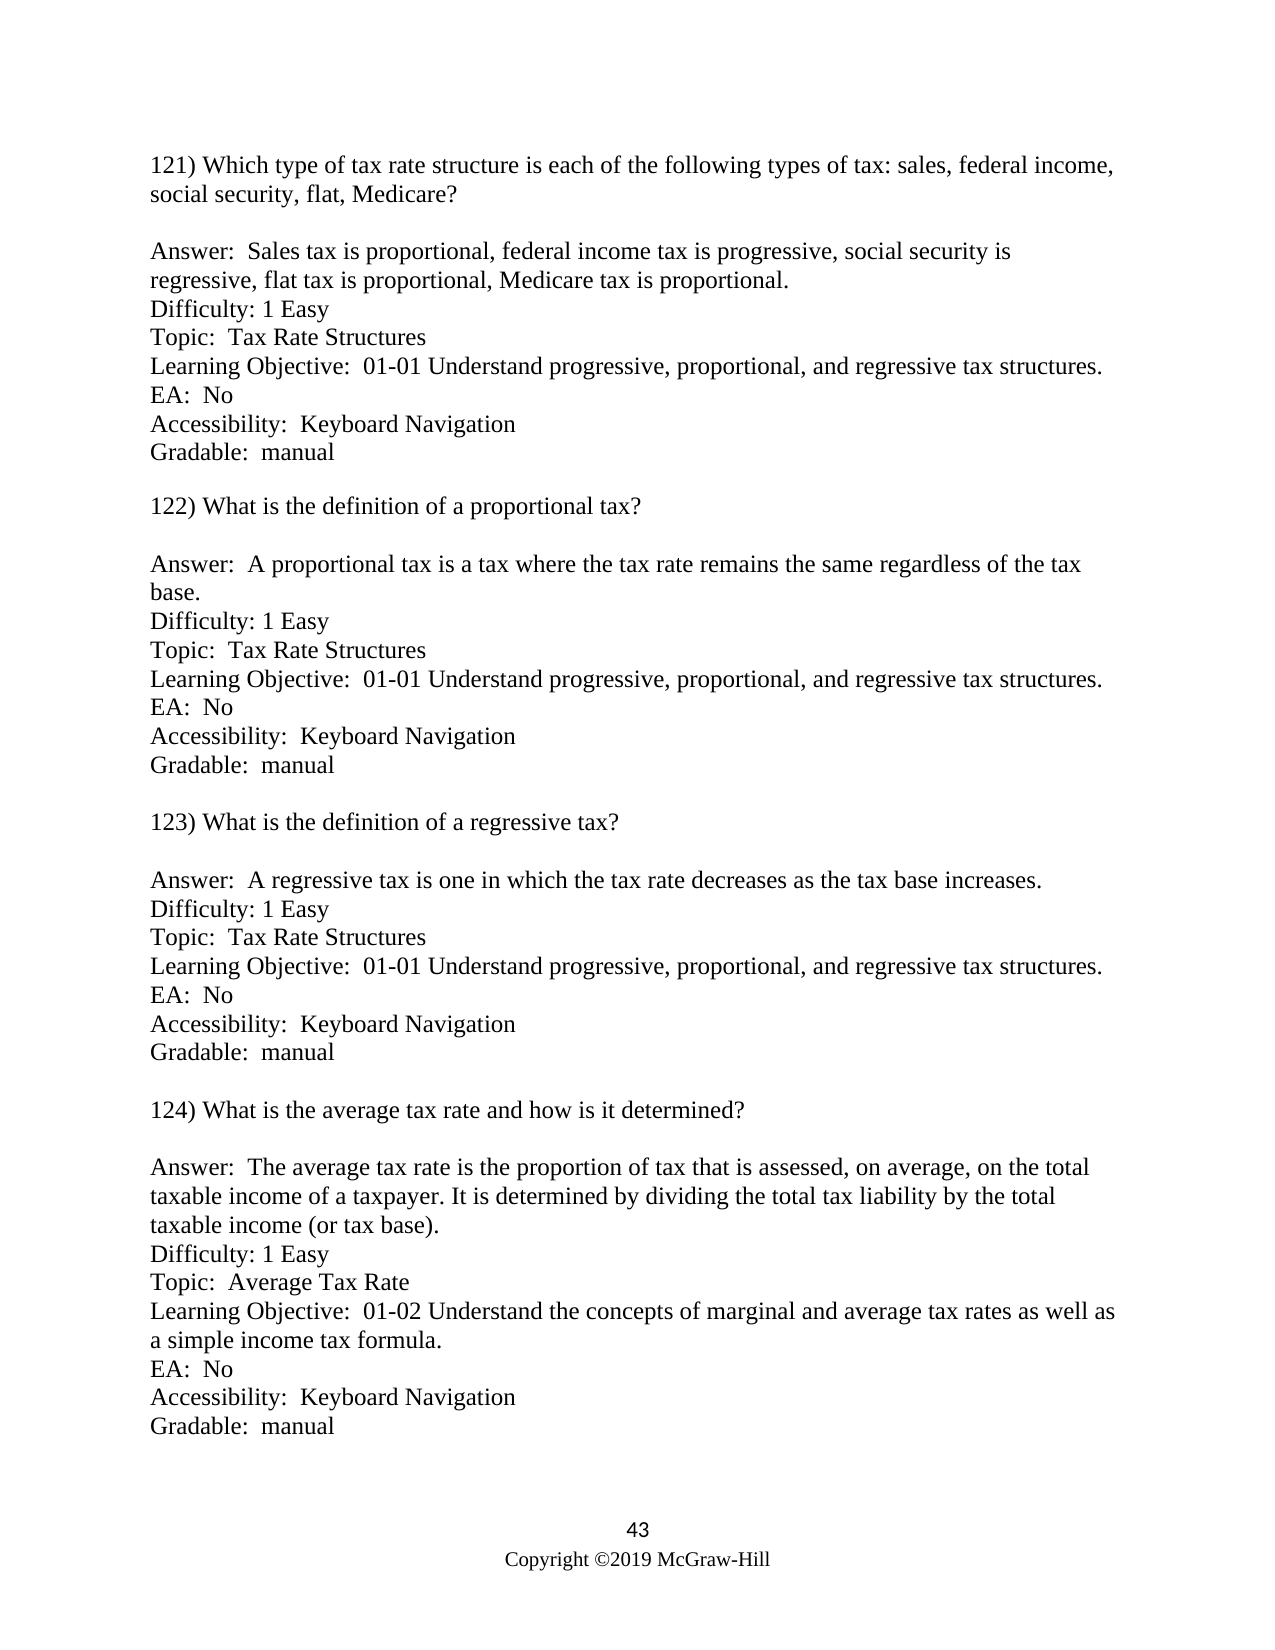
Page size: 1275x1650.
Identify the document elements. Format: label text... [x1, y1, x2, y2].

text Difficulty: 1 Easy [150, 606, 1125, 635]
text 124) What is the average tax rate and how is it determined? [150, 1095, 1125, 1124]
text Topic: Tax Rate Structures [150, 635, 1125, 664]
text Gradable: manual [150, 1411, 1125, 1440]
text 123) What is the definition of a regressive tax? [150, 807, 1125, 836]
text Gradable: manual [150, 437, 1125, 466]
text Topic: Average Tax Rate [150, 1267, 1125, 1296]
text Answer: Sales tax is proportional, federal income tax is progressive, social security is regressive, flat tax is proportional, Medicare tax is proportional. [150, 236, 1125, 294]
text EA: No [150, 692, 1125, 721]
text Topic: Tax Rate Structures [150, 322, 1125, 351]
text Topic: Tax Rate Structures [150, 922, 1125, 951]
text Learning Objective: 01-01 Understand progressive, proportional, and regressive tax structures. [150, 351, 1125, 380]
text Difficulty: 1 Easy [150, 894, 1125, 922]
text 122) What is the definition of a proportional tax? [150, 491, 1125, 520]
text EA: No [150, 380, 1125, 409]
text Accessibility: Keyboard Navigation [150, 1009, 1125, 1037]
text Answer: A proportional tax is a tax where the tax rate remains the same regardless of the tax base. [150, 549, 1125, 606]
text Accessibility: Keyboard Navigation [150, 409, 1125, 437]
text Learning Objective: 01-01 Understand progressive, proportional, and regressive tax structures. [150, 951, 1125, 980]
text 121) Which type of tax rate structure is each of the following types of tax: sales, federal income, social security, flat, Medicare? [150, 150, 1125, 207]
text EA: No [150, 1354, 1125, 1382]
text Answer: The average tax rate is the proportion of tax that is assessed, on average, on the total taxable income of a taxpayer. It is determined by dividing the total tax liability by the total taxable income (or tax base). [150, 1152, 1125, 1239]
text Gradable: manual [150, 1037, 1125, 1066]
text Accessibility: Keyboard Navigation [150, 1382, 1125, 1411]
text Difficulty: 1 Easy [150, 1239, 1125, 1267]
text EA: No [150, 980, 1125, 1009]
text Answer: A regressive tax is one in which the tax rate decreases as the tax base increases. [150, 865, 1125, 894]
text Difficulty: 1 Easy [150, 294, 1125, 322]
text Accessibility: Keyboard Navigation [150, 721, 1125, 750]
text Learning Objective: 01-02 Understand the concepts of marginal and average tax rates as well as a simple income tax formula. [150, 1296, 1125, 1354]
text Gradable: manual [150, 750, 1125, 779]
text Learning Objective: 01-01 Understand progressive, proportional, and regressive tax structures. [150, 664, 1125, 692]
